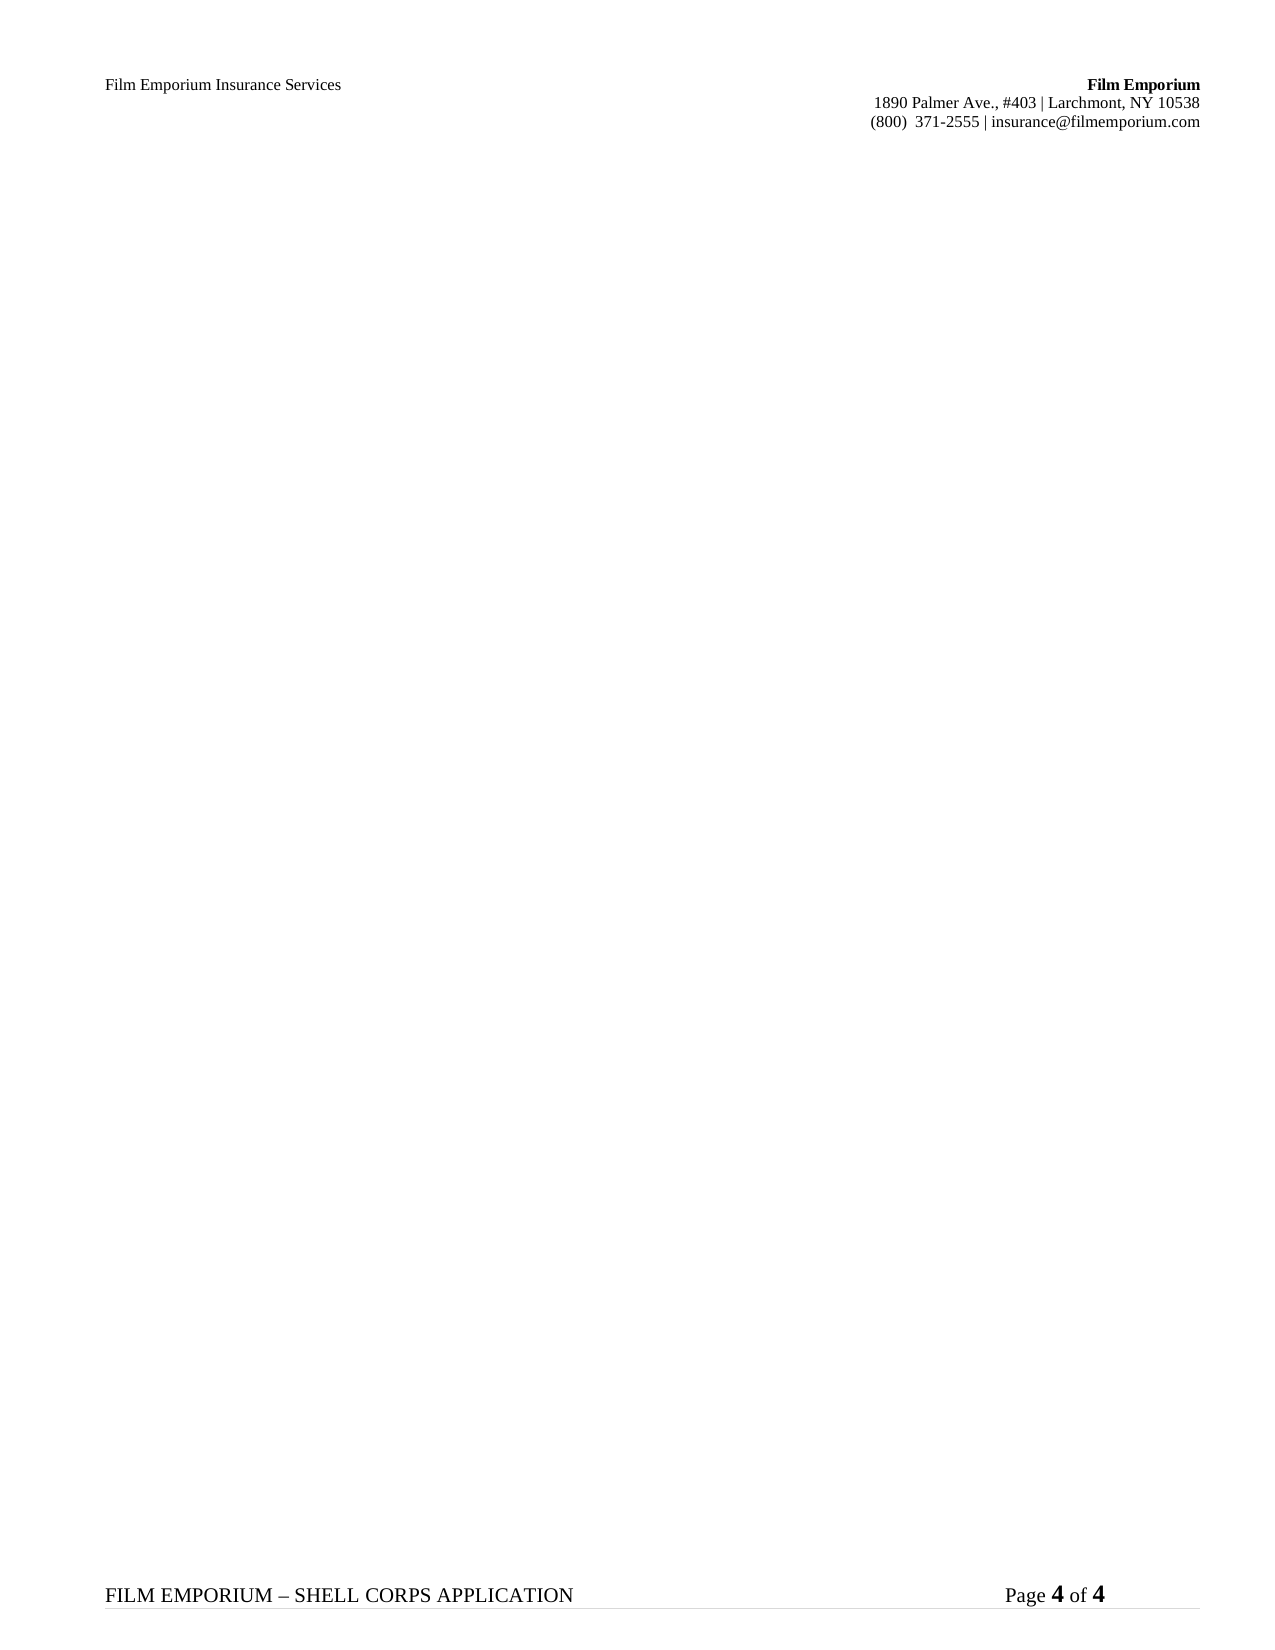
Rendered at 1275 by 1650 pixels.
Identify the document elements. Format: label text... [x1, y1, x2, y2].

text Film Emporium 1890 Palmer Ave., #403 | Larchmont, NY 10538 (800) 371-2555 | insurance@filmemporium.com [690, 75, 1200, 131]
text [105, 75, 615, 118]
